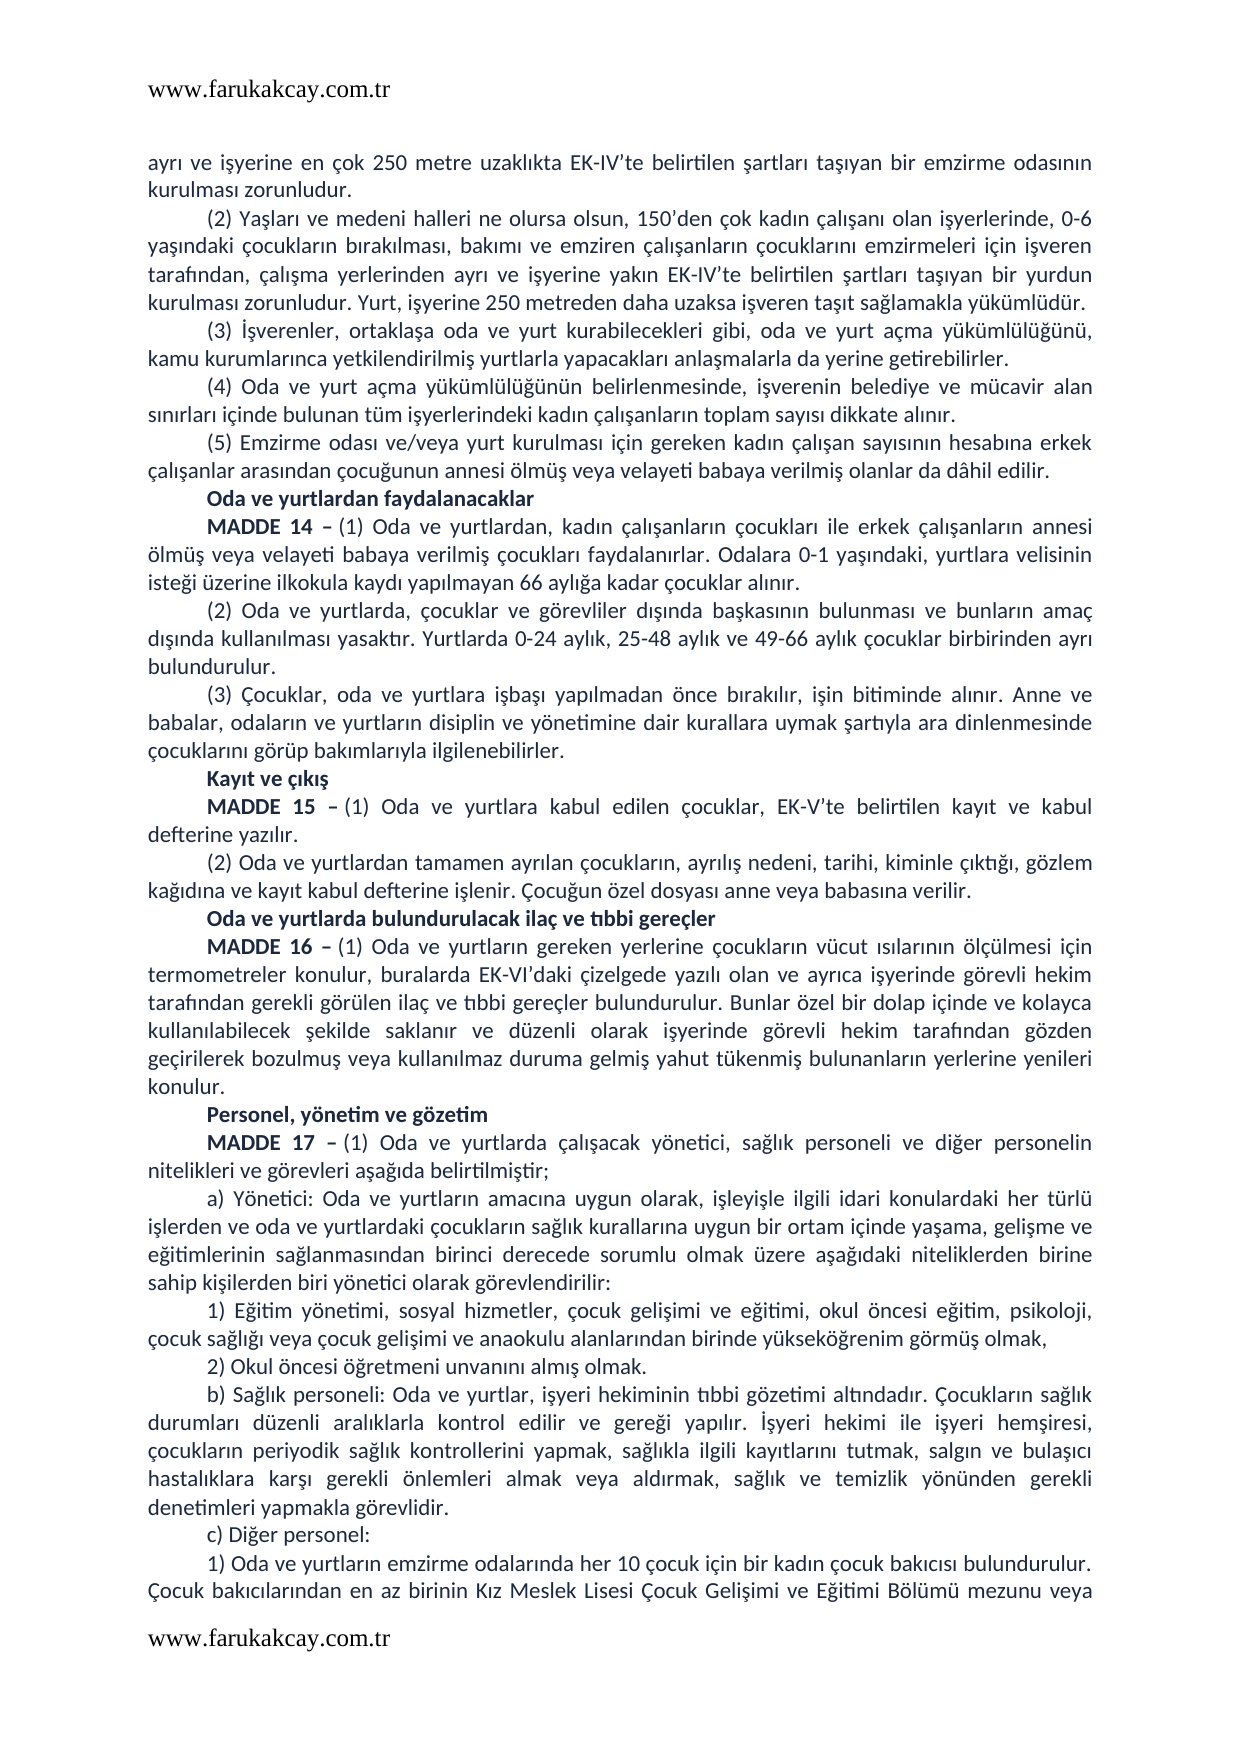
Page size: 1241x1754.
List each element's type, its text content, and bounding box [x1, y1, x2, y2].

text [148, 148, 1093, 204]
text (5) Emzirme odası ve/veya yurt kurulması için gereken kadın çalışan sayısının hesabına erkek çalışanlar arasından çocuğunun annesi ölmüş veya velayeti babaya verilmiş olanlar da dâhil edilir. [148, 428, 1093, 484]
text (2) Yaşları ve medeni halleri ne olursa olsun, 150’den çok kadın çalışanı olan işyerlerinde, 0-6 yaşındaki çocukların bırakılması, bakımı ve emziren çalışanların çocuklarını emzirmeleri için işveren tarafından, çalışma yerlerinden ayrı ve işyerine yakın EK-IV’te belirtilen şartları taşıyan bir yurdun kurulması zorunludur. Yurt, işyerine 250 metreden daha uzaksa işveren taşıt sağlamakla yükümlüdür. [148, 204, 1093, 316]
text Oda ve yurtlardan faydalanacaklar [148, 484, 1093, 512]
text a) Yönetici: Oda ve yurtların amacına uygun olarak, işleyişle ilgili idari konulardaki her türlü işlerden ve oda ve yurtlardaki çocukların sağlık kurallarına uygun bir ortam içinde yaşama, gelişme ve eğitimlerinin sağlanmasından birinci derecede sorumlu olmak üzere aşağıdaki niteliklerden birine sahip kişilerden biri yönetici olarak görevlendirilir: [148, 1184, 1093, 1296]
text (2) Oda ve yurtlarda, çocuklar ve görevliler dışında başkasının bulunması ve bunların amaç dışında kullanılması yasaktır. Yurtlarda 0-24 aylık, 25-48 aylık ve 49-66 aylık çocuklar birbirinden ayrı bulundurulur. [148, 596, 1093, 680]
text (3) İşverenler, ortaklaşa oda ve yurt kurabilecekleri gibi, oda ve yurt açma yükümlülüğünü, kamu kurumlarınca yetkilendirilmiş yurtlarla yapacakları anlaşmalarla da yerine getirebilirler. [148, 316, 1093, 372]
text MADDE 16 – (1) Oda ve yurtların gereken yerlerine çocukların vücut ısılarının ölçülmesi için termometreler konulur, buralarda EK-VI’daki çizelgede yazılı olan ve ayrıca işyerinde görevli hekim tarafından gerekli görülen ilaç ve tıbbi gereçler bulundurulur. Bunlar özel bir dolap içinde ve kolayca kullanılabilecek şekilde saklanır ve düzenli olarak işyerinde görevli hekim tarafından gözden geçirilerek bozulmuş veya kullanılmaz duruma gelmiş yahut tükenmiş bulunanların yerlerine yenileri konulur. [148, 932, 1093, 1100]
text MADDE 14 – (1) Oda ve yurtlardan, kadın çalışanların çocukları ile erkek çalışanların annesi ölmüş veya velayeti babaya verilmiş çocukları faydalanırlar. Odalara 0-1 yaşındaki, yurtlara velisinin isteği üzerine ilkokula kaydı yapılmayan 66 aylığa kadar çocuklar alınır. [148, 512, 1093, 596]
text Oda ve yurtlarda bulundurulacak ilaç ve tıbbi gereçler [148, 904, 1093, 932]
text MADDE 17 – (1) Oda ve yurtlarda çalışacak yönetici, sağlık personeli ve diğer personelin nitelikleri ve görevleri aşağıda belirtilmiştir; [148, 1128, 1093, 1184]
text (2) Oda ve yurtlardan tamamen ayrılan çocukların, ayrılış nedeni, tarihi, kiminle çıktığı, gözlem kağıdına ve kayıt kabul defterine işlenir. Çocuğun özel dosyası anne veya babasına verilir. [148, 848, 1093, 904]
text 2) Okul öncesi öğretmeni unvanını almış olmak. [148, 1352, 1093, 1381]
text Kayıt ve çıkış [148, 764, 1093, 792]
text c) Diğer personel: [148, 1521, 1093, 1549]
text b) Sağlık personeli: Oda ve yurtlar, işyeri hekiminin tıbbi gözetimi altındadır. Çocukların sağlık durumları düzenli aralıklarla kontrol edilir ve gereği yapılır. İşyeri hekimi ile işyeri hemşiresi, çocukların periyodik sağlık kontrollerini yapmak, sağlıkla ilgili kayıtlarını tutmak, salgın ve bulaşıcı hastalıklara karşı gerekli önlemleri almak veya aldırmak, sağlık ve temizlik yönünden gerekli denetimleri yapmakla görevlidir. [148, 1381, 1093, 1521]
text (3) Çocuklar, oda ve yurtlara işbaşı yapılmadan önce bırakılır, işin bitiminde alınır. Anne ve babalar, odaların ve yurtların disiplin ve yönetimine dair kurallara uymak şartıyla ara dinlenmesinde çocuklarını görüp bakımlarıyla ilgilenebilirler. [148, 680, 1093, 764]
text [148, 1549, 1093, 1605]
text Personel, yönetim ve gözetim [148, 1100, 1093, 1128]
text MADDE 15 – (1) Oda ve yurtlara kabul edilen çocuklar, EK-V’te belirtilen kayıt ve kabul defterine yazılır. [148, 792, 1093, 848]
text 1) Eğitim yönetimi, sosyal hizmetler, çocuk gelişimi ve eğitimi, okul öncesi eğitim, psikoloji, çocuk sağlığı veya çocuk gelişimi ve anaokulu alanlarından birinde yükseköğrenim görmüş olmak, [148, 1296, 1093, 1352]
text (4) Oda ve yurt açma yükümlülüğünün belirlenmesinde, işverenin belediye ve mücavir alan sınırları içinde bulunan tüm işyerlerindeki kadın çalışanların toplam sayısı dikkate alınır. [148, 372, 1093, 428]
